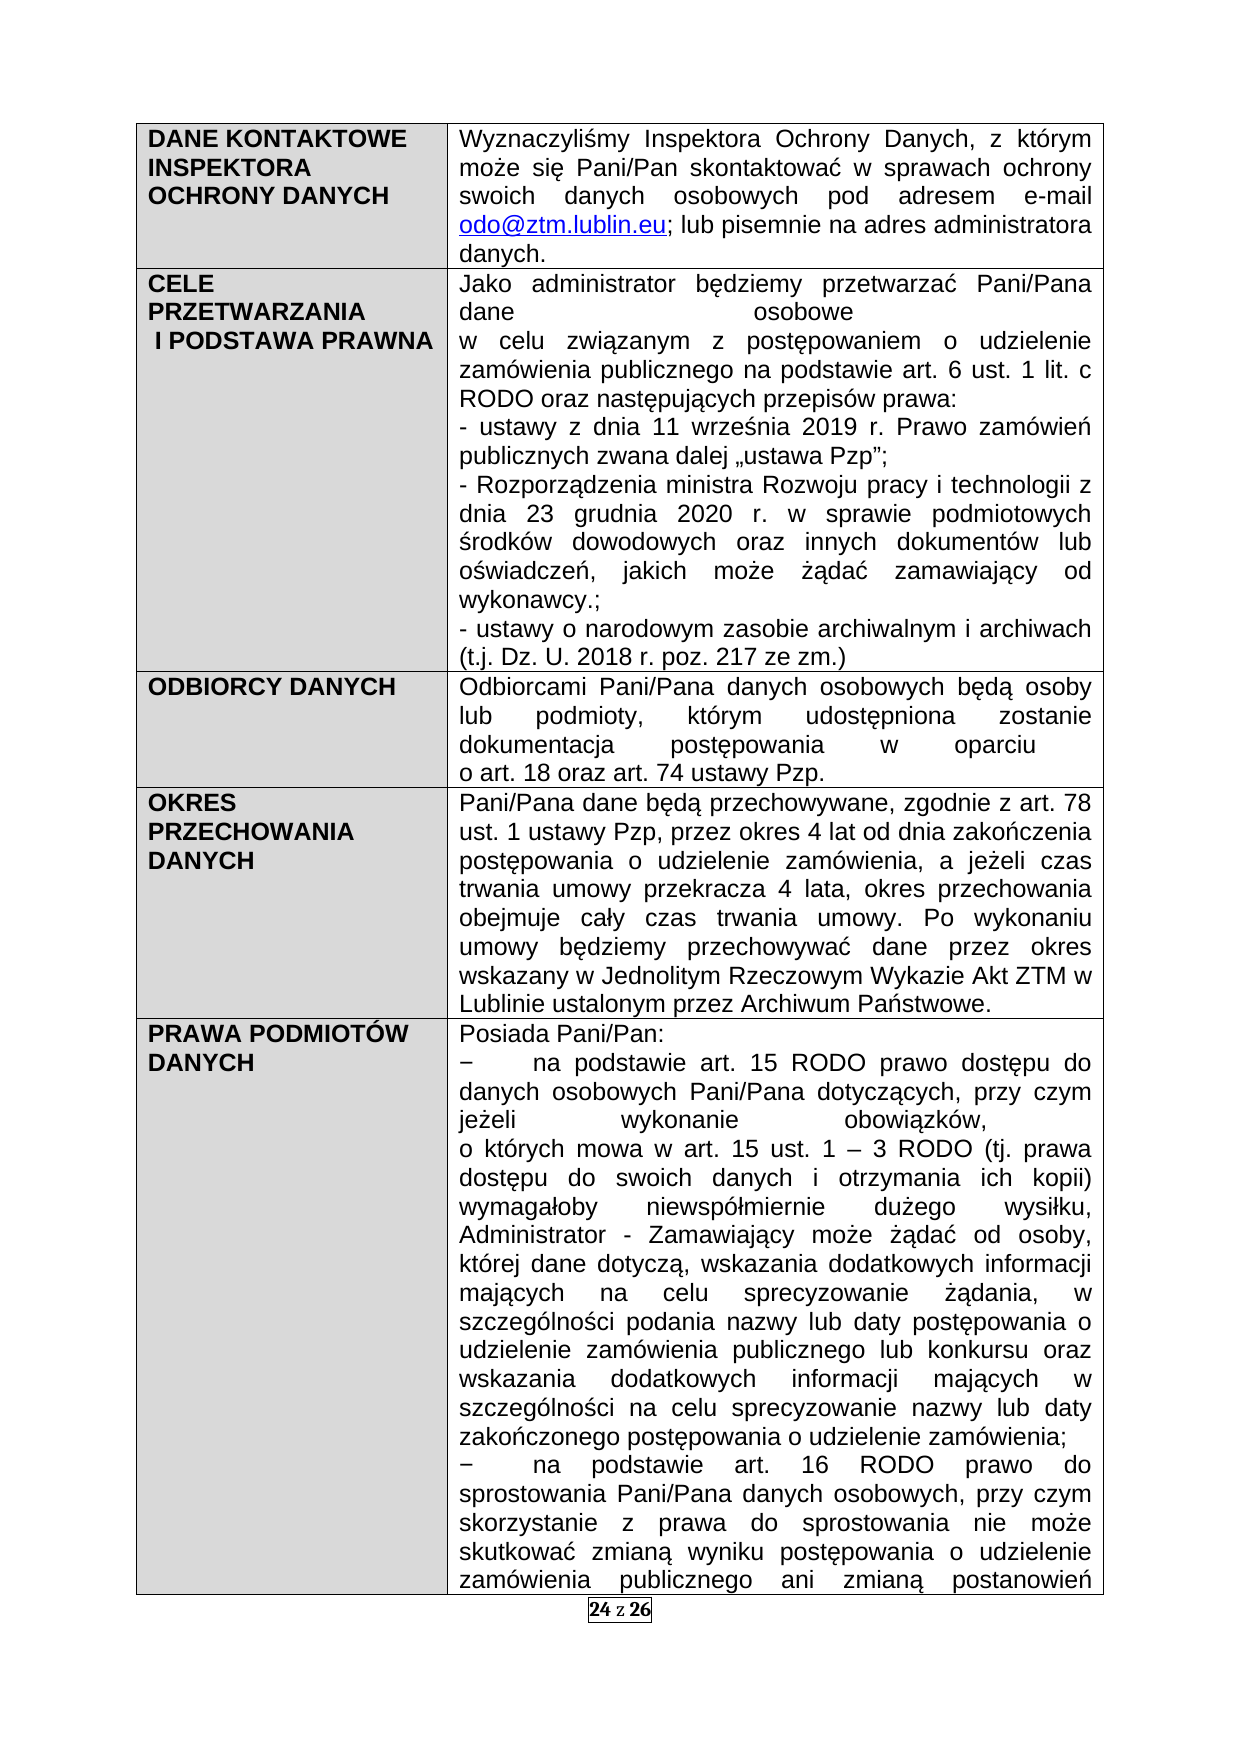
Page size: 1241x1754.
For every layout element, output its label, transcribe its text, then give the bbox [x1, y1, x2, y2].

table_cell Jako administrator będziemy przetwarzać Pani/Pana dane osobowe w celu związanym z postępowaniem o udzielenie zamówienia publicznego na podstawie art. 6 ust. 1 lit. c RODO oraz następujących przepisów prawa: - ustawy z dnia 11 września 2019 r. Prawo zamówień publicznych zwana dalej „ustawa Pzp”; - Rozporządzenia ministra Rozwoju pracy i technologii z dnia 23 grudnia 2020 r. w sprawie podmiotowych środków dowodowych oraz innych dokumentów lub oświadczeń, jakich może żądać zamawiający od wykonawcy.; - ustawy o narodowym zasobie archiwalnym i archiwach (t.j. Dz. U. 2018 r. poz. 217 ze zm.) [448, 269, 1103, 671]
table_cell DANE KONTAKTOWE INSPEKTORA OCHRONY DANYCH [137, 124, 447, 268]
table_cell ODBIORCY DANYCH [137, 672, 447, 787]
table_cell Odbiorcami Pani/Pana danych osobowych będą osoby lub podmioty, którym udostępniona zostanie dokumentacja postępowania w oparciu o art. 18 oraz art. 74 ustawy Pzp. [448, 672, 1103, 787]
table_cell Pani/Pana dane będą przechowywane, zgodnie z art. 78 ust. 1 ustawy Pzp, przez okres 4 lat od dnia zakończenia postępowania o udzielenie zamówienia, a jeżeli czas trwania umowy przekracza 4 lata, okres przechowania obejmuje cały czas trwania umowy. Po wykonaniu umowy będziemy przechowywać dane przez okres wskazany w Jednolitym Rzeczowym Wykazie Akt ZTM w Lublinie ustalonym przez Archiwum Państwowe. [448, 788, 1103, 1018]
table_cell Wyznaczyliśmy Inspektora Ochrony Danych, z którym może się Pani/Pan skontaktować w sprawach ochrony swoich danych osobowych pod adresem e-mail odo@ztm.lublin.eu; lub pisemnie na adres administratora danych. [448, 124, 1103, 268]
table_cell CELE PRZETWARZANIA I PODSTAWA PRAWNA [137, 269, 447, 671]
table_cell OKRES PRZECHOWANIA DANYCH [137, 788, 447, 1018]
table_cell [137, 1019, 447, 1594]
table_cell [448, 1019, 1103, 1594]
